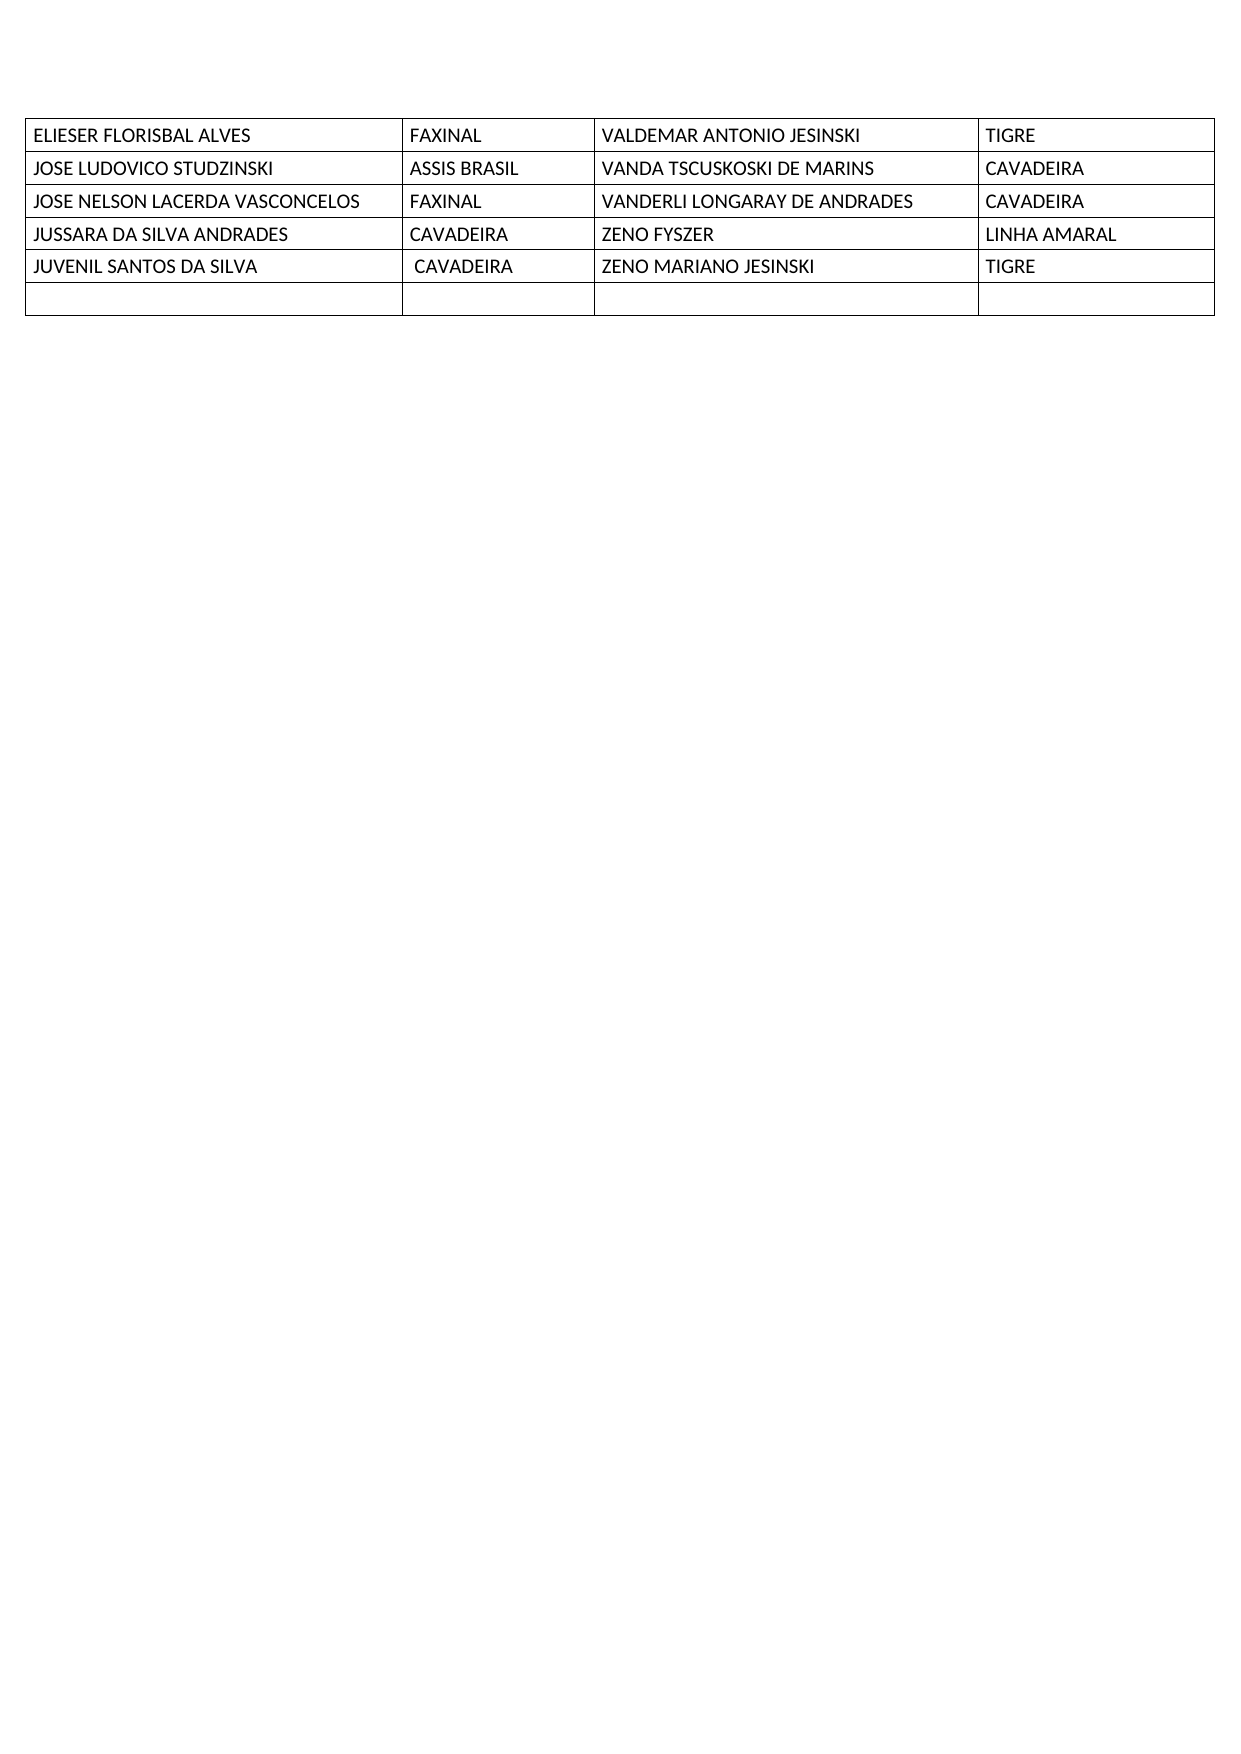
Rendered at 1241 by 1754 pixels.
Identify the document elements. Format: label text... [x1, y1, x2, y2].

table_cell CAVADEIRA [979, 152, 1214, 184]
table_cell VANDA TSCUSKOSKI DE MARINS [595, 152, 978, 184]
table_cell ZENO MARIANO JESINSKI [595, 250, 978, 282]
table_cell ELIESER FLORISBAL ALVES [26, 119, 402, 151]
table_cell LINHA AMARAL [979, 218, 1214, 249]
table_cell CAVADEIRA [403, 250, 594, 282]
table_cell TIGRE [979, 119, 1214, 151]
table_cell ZENO FYSZER [595, 218, 978, 249]
table_cell [595, 283, 978, 315]
table_cell JOSE NELSON LACERDA VASCONCELOS [26, 185, 402, 217]
table_cell [26, 283, 402, 315]
table_cell JOSE LUDOVICO STUDZINSKI [26, 152, 402, 184]
table_cell FAXINAL [403, 119, 594, 151]
table_cell TIGRE [979, 250, 1214, 282]
table_cell VANDERLI LONGARAY DE ANDRADES [595, 185, 978, 217]
table_cell JUVENIL SANTOS DA SILVA [26, 250, 402, 282]
table_cell FAXINAL [403, 185, 594, 217]
table_cell JUSSARA DA SILVA ANDRADES [26, 218, 402, 249]
table_cell CAVADEIRA [403, 218, 594, 249]
table_cell VALDEMAR ANTONIO JESINSKI [595, 119, 978, 151]
table_cell ASSIS BRASIL [403, 152, 594, 184]
table_cell [403, 283, 594, 315]
table_cell CAVADEIRA [979, 185, 1214, 217]
table_cell [979, 283, 1214, 315]
